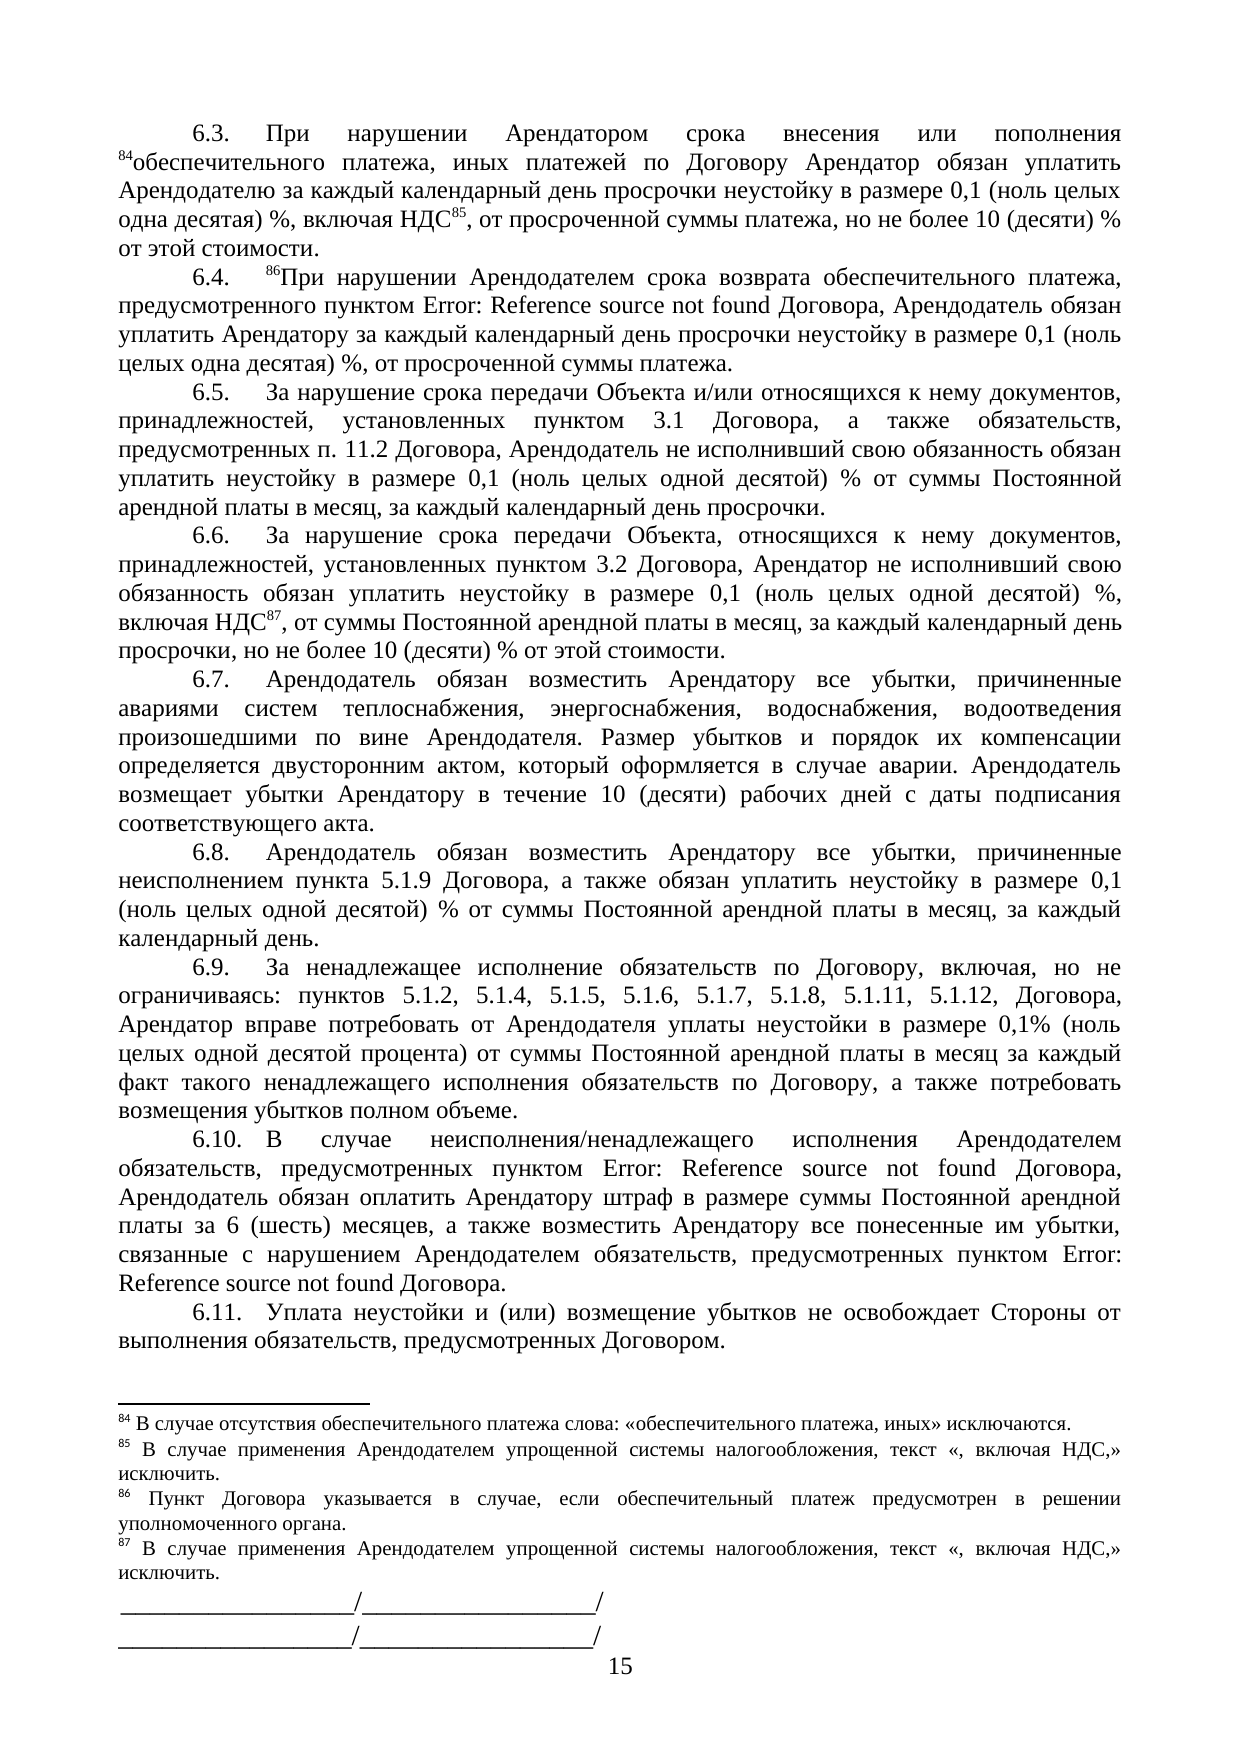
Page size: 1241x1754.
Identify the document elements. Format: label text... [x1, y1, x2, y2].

list За нарушение срока передачи Объекта и/или относящихся к нему документов, принадлежностей, установленных пунктом 3.1 Договора, а также обязательств, предусмотренных п. 11.2 Договора, Арендодатель не исполнивший свою обязанность обязан уплатить неустойку в размере 0,1 (ноль целых одной десятой) % от суммы Постоянной арендной платы в месяц, за каждый календарный день просрочки. [118, 377, 1122, 521]
list Уплата неустойки и (или) возмещение убытков не освобождает Стороны от выполнения обязательств, предусмотренных Договором. [118, 1297, 1122, 1354]
list За ненадлежащее исполнение обязательств по Договору, включая, но не ограничиваясь: пунктов 5.1.2, 5.1.4, 5.1.5, 5.1.6, 5.1.7, 5.1.8, 5.1.11, 5.1.12, Договора, Арендатор вправе потребовать от Арендодателя уплаты неустойки в размере 0,1% (ноль целых одной десятой процента) от суммы Постоянной арендной платы в месяц за каждый факт такого ненадлежащего исполнения обязательств по Договору, а также потребовать возмещения убытков полном объеме. [118, 952, 1122, 1124]
list При нарушении Арендатором срока внесения или пополнения обеспечительного платежа, иных платежей по Договору Арендатор обязан уплатить Арендодателю за каждый календарный день просрочки неустойку в размере 0,1 (ноль целых одна десятая) %, включая НДС, от просроченной суммы платежа, но не более 10 (десяти) % от этой стоимости. [118, 118, 1122, 262]
list Арендодатель обязан возместить Арендатору все убытки, причиненные авариями систем теплоснабжения, энергоснабжения, водоснабжения, водоотведения произошедшими по вине Арендодателя. Размер убытков и порядок их компенсации определяется двусторонним актом, который оформляется в случае аварии. Арендодатель возмещает убытки Арендатору в течение 10 (десяти) рабочих дней с даты подписания соответствующего акта. [118, 664, 1122, 837]
list За нарушение срока передачи Объекта, относящихся к нему документов, принадлежностей, установленных пунктом 3.2 Договора, Арендатор не исполнивший свою обязанность обязан уплатить неустойку в размере 0,1 (ноль целых одной десятой) %, включая НДС, от суммы Постоянной арендной платы в месяц, за каждый календарный день просрочки, но не более 10 (десяти) % от этой стоимости. [118, 521, 1122, 664]
list Арендодатель обязан возместить Арендатору все убытки, причиненные неисполнением пункта 5.1.9 Договора, а также обязан уплатить неустойку в размере 0,1 (ноль целых одной десятой) % от суммы Постоянной арендной платы в месяц, за каждый календарный день. [118, 837, 1122, 952]
